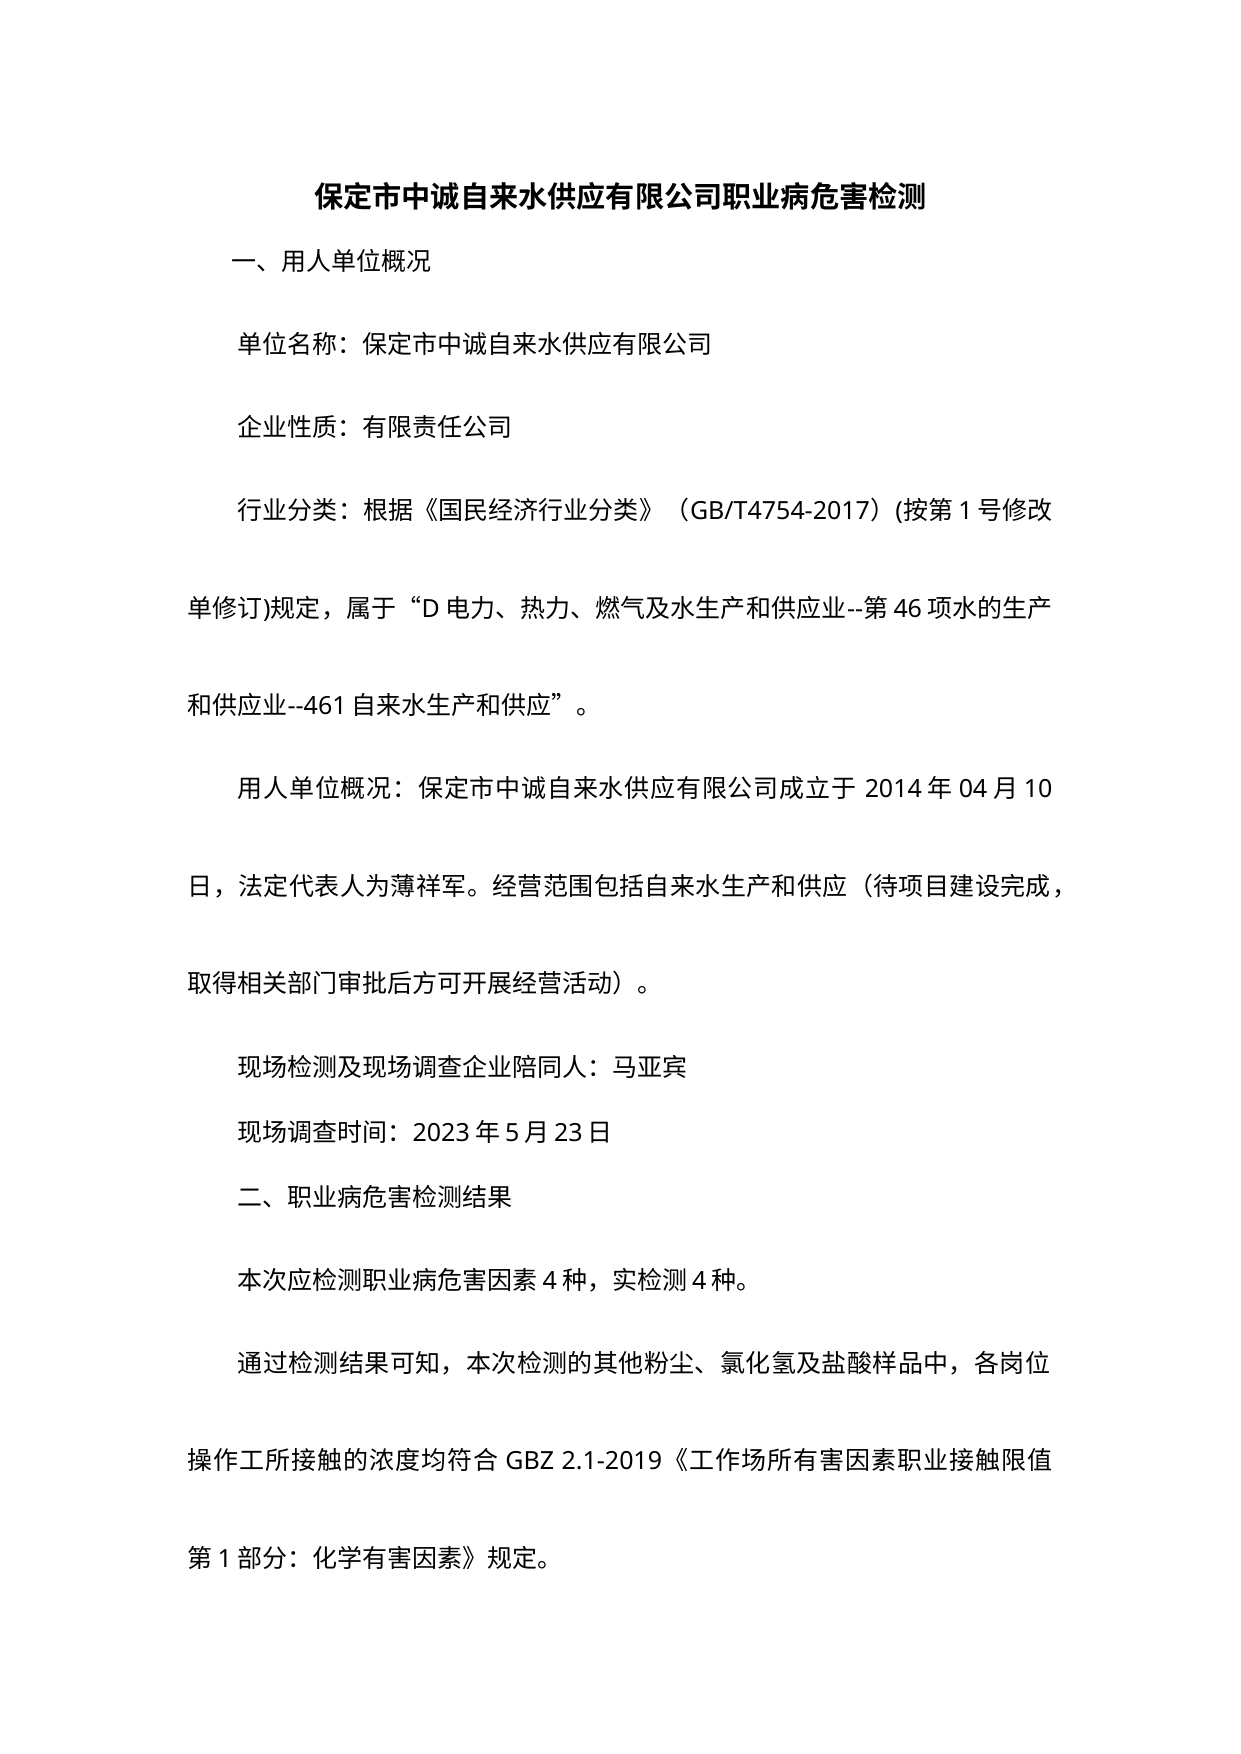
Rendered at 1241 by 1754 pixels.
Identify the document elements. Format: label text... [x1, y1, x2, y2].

text 现场检测及现场调查企业陪同人：马亚宾 [187, 1033, 1053, 1098]
text 行业分类：根据《国民经济行业分类》（GB/T4754-2017）(按第1号修改单修订)规定，属于“D电力、热力、燃气及水生产和供应业--第46项水的生产和供应业--461自来水生产和供应”。 [187, 476, 1053, 736]
text 保定市中诚自来水供应有限公司职业病危害检测 [187, 162, 1053, 227]
text 现场调查时间：2023年5月23日 [187, 1098, 1053, 1163]
text 本次应检测职业病危害因素4种，实检测4种。 [187, 1246, 1053, 1311]
text 企业性质：有限责任公司 [187, 393, 1053, 458]
text 二、职业病危害检测结果 [187, 1163, 1053, 1228]
text 单位名称：保定市中诚自来水供应有限公司 [187, 310, 1053, 375]
text 一、用人单位概况 [187, 227, 1053, 292]
text 用人单位概况：保定市中诚自来水供应有限公司成立于2014年04月10日，法定代表人为薄祥军。经营范围包括自来水生产和供应（待项目建设完成，取得相关部门审批后方可开展经营活动）。 [187, 754, 1053, 1014]
text 通过检测结果可知，本次检测的其他粉尘、氯化氢及盐酸样品中，各岗位操作工所接触的浓度均符合GBZ 2.1-2019《工作场所有害因素职业接触限值 第1部分：化学有害因素》规定。 [187, 1329, 1053, 1589]
